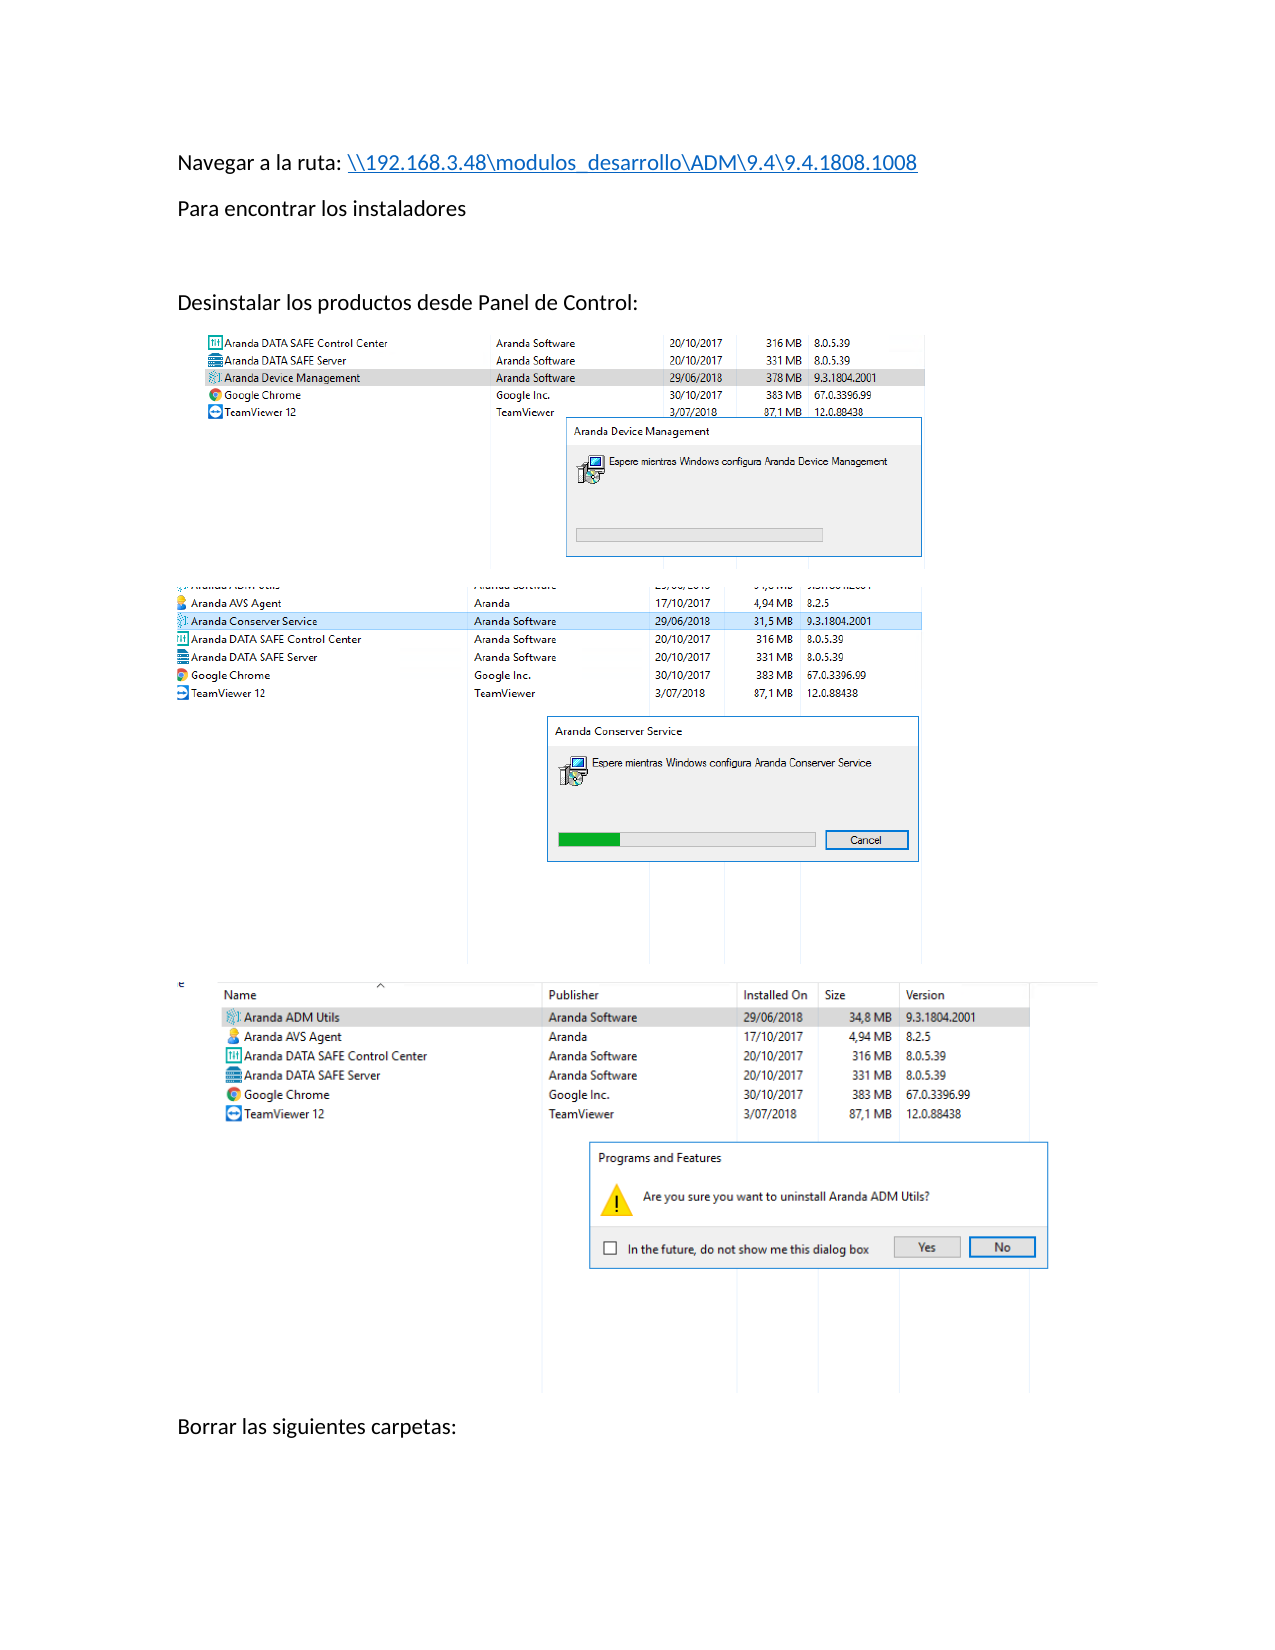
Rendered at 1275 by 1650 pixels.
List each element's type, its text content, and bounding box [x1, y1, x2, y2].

picture [177, 587, 1098, 964]
picture [177, 982, 1098, 1393]
text Desinstalar los productos desde Panel de Control: [177, 288, 1098, 316]
text Borrar las siguientes carpetas: [177, 1412, 1098, 1440]
picture [177, 335, 1098, 569]
text Para encontrar los instaladores [177, 194, 1098, 222]
text Navegar a la ruta: \\192.168.3.48\modulos_desarrollo\ADM\9.4\9.4.1808.1008 [177, 148, 1098, 176]
